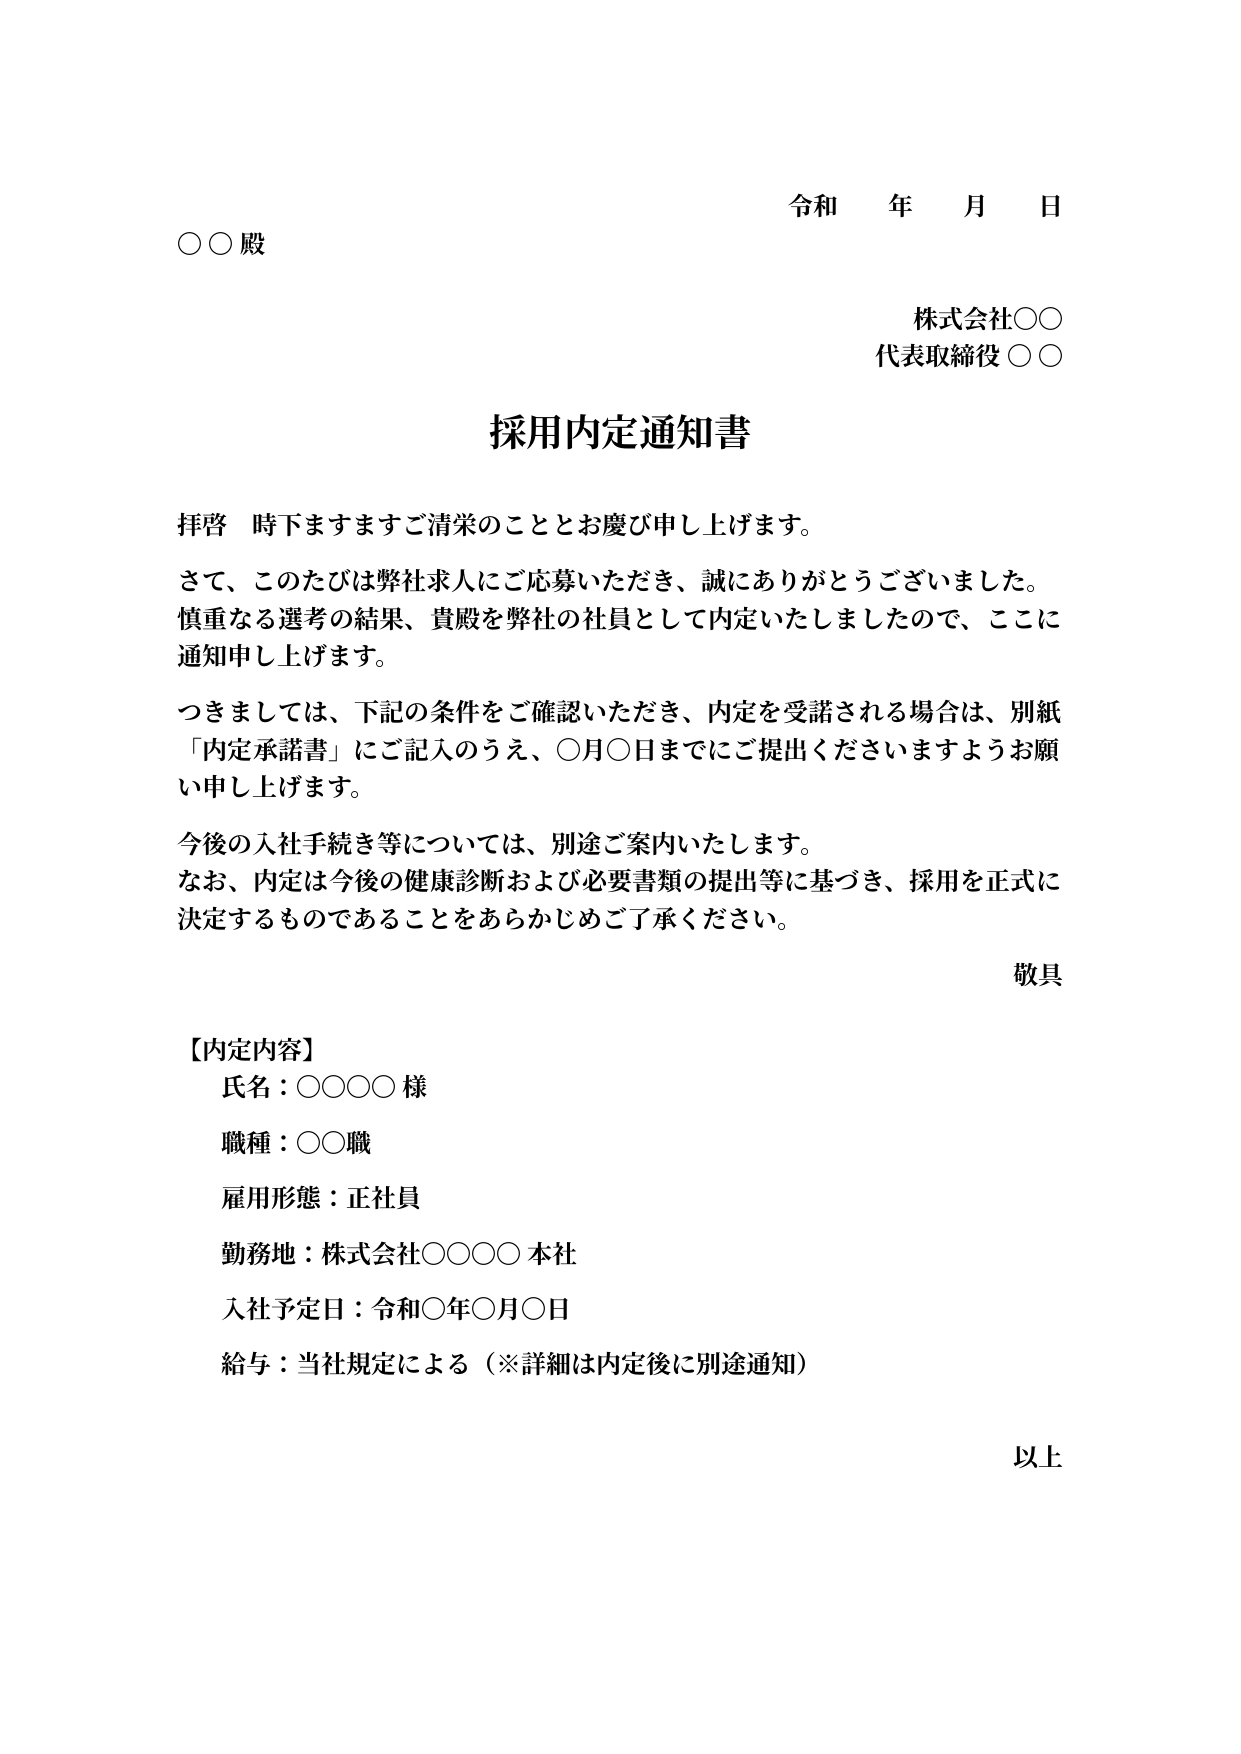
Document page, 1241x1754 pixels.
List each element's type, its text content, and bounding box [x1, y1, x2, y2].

text 令和 年 月 日 [177, 186, 1063, 223]
text 慎重なる選考の結果、貴殿を弊社の社員として内定いたしましたので、ここに通知申し上げます。 [177, 598, 1063, 673]
text なお、内定は今後の健康診断および必要書類の提出等に基づき、採用を正式に決定するものであることをあらかじめご了承ください。 [177, 861, 1063, 936]
text 職種：〇〇職 [221, 1123, 1063, 1160]
text 雇用形態：正社員 [221, 1178, 1063, 1216]
text さて、このたびは弊社求人にご応募いただき、誠にありがとうございました。 [177, 561, 1063, 598]
text 敬具 [177, 955, 1063, 992]
text 採用内定通知書 [177, 392, 1063, 467]
text 拝啓 時下ますますご清栄のこととお慶び申し上げます。 [177, 505, 1063, 542]
text 【内定内容】 [177, 1030, 1063, 1067]
text 代表取締役 〇 〇 [177, 336, 1063, 373]
text 今後の入社手続き等については、別途ご案内いたします。 [177, 823, 1063, 861]
text 入社予定日：令和〇年〇月〇日 [221, 1289, 1063, 1326]
text 以上 [177, 1437, 1063, 1475]
text つきましては、下記の条件をご確認いただき、内定を受諾される場合は、別紙「内定承諾書」にご記入のうえ、〇月〇日までにご提出くださいますようお願い申し上げます。 [177, 692, 1063, 805]
text 給与：当社規定による（※詳細は内定後に別途通知） [221, 1344, 1063, 1382]
text 〇 〇 殿 [177, 223, 1063, 261]
text 株式会社〇〇 [177, 298, 1063, 336]
text 氏名：〇〇〇〇 様 [221, 1067, 1063, 1105]
text 勤務地：株式会社〇〇〇〇 本社 [221, 1233, 1063, 1271]
